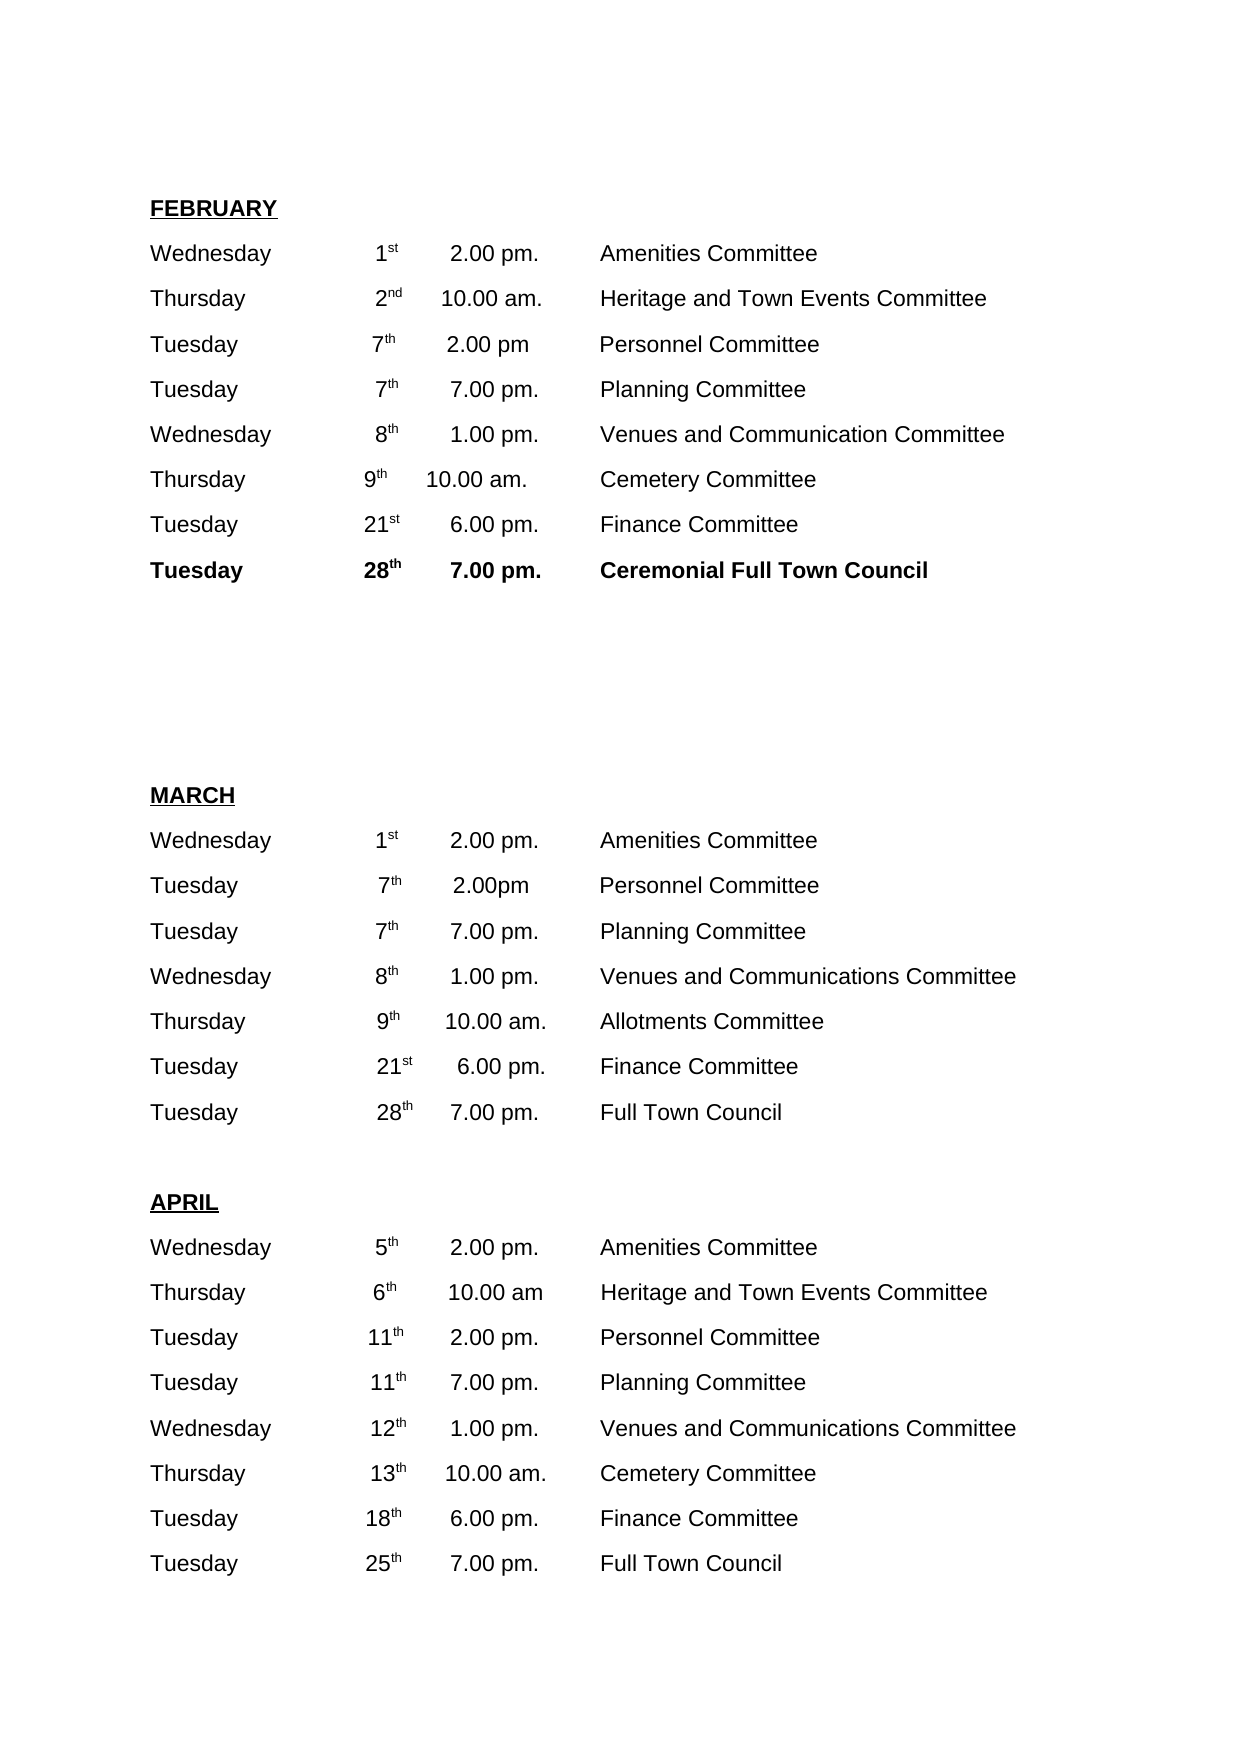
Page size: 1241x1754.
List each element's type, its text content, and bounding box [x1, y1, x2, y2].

text Thursday 9th 10.00 am. Cemetery Committee [150, 466, 1090, 492]
text Tuesday 7th 7.00 pm. Planning Committee [150, 376, 1090, 402]
text Tuesday 7th 2.00pm Personnel Committee [150, 872, 1090, 899]
text Thursday 6th 10.00 am Heritage and Town Events Committee [150, 1279, 1090, 1305]
text Tuesday 28th 7.00 pm. Full Town Council [150, 1098, 1090, 1125]
text Tuesday 7th 7.00 pm. Planning Committee [150, 918, 1090, 944]
text Wednesday 8th 1.00 pm. Venues and Communication Committee [150, 421, 1090, 447]
text Wednesday 12th 1.00 pm. Venues and Communications Committee [150, 1414, 1090, 1441]
text Thursday 9th 10.00 am. Allotments Committee [150, 1008, 1090, 1034]
text Wednesday 1st 2.00 pm. Amenities Committee [150, 827, 1090, 854]
text MARCH [150, 782, 1090, 808]
text Tuesday 21st 6.00 pm. Finance Committee [150, 1053, 1090, 1079]
text FEBRUARY [150, 195, 1090, 221]
text Tuesday 11th 7.00 pm. Planning Committee [150, 1369, 1090, 1396]
text Thursday 13th 10.00 am. Cemetery Committee [150, 1460, 1090, 1486]
text Tuesday 7th 2.00 pm Personnel Committee [150, 331, 1090, 357]
text Tuesday 25th 7.00 pm. Full Town Council [150, 1550, 1090, 1577]
text Thursday 2nd 10.00 am. Heritage and Town Events Committee [150, 285, 1090, 312]
text APRIL [150, 1189, 1090, 1215]
text Wednesday 8th 1.00 pm. Venues and Communications Committee [150, 963, 1090, 989]
text Tuesday 11th 2.00 pm. Personnel Committee [150, 1324, 1090, 1351]
text Tuesday 21st 6.00 pm. Finance Committee [150, 511, 1090, 538]
text Wednesday 5th 2.00 pm. Amenities Committee [150, 1234, 1090, 1260]
text Tuesday 18th 6.00 pm. Finance Committee [150, 1505, 1090, 1531]
text Wednesday 1st 2.00 pm. Amenities Committee [150, 240, 1090, 267]
text Tuesday 28th 7.00 pm. Ceremonial Full Town Council [150, 557, 1090, 583]
